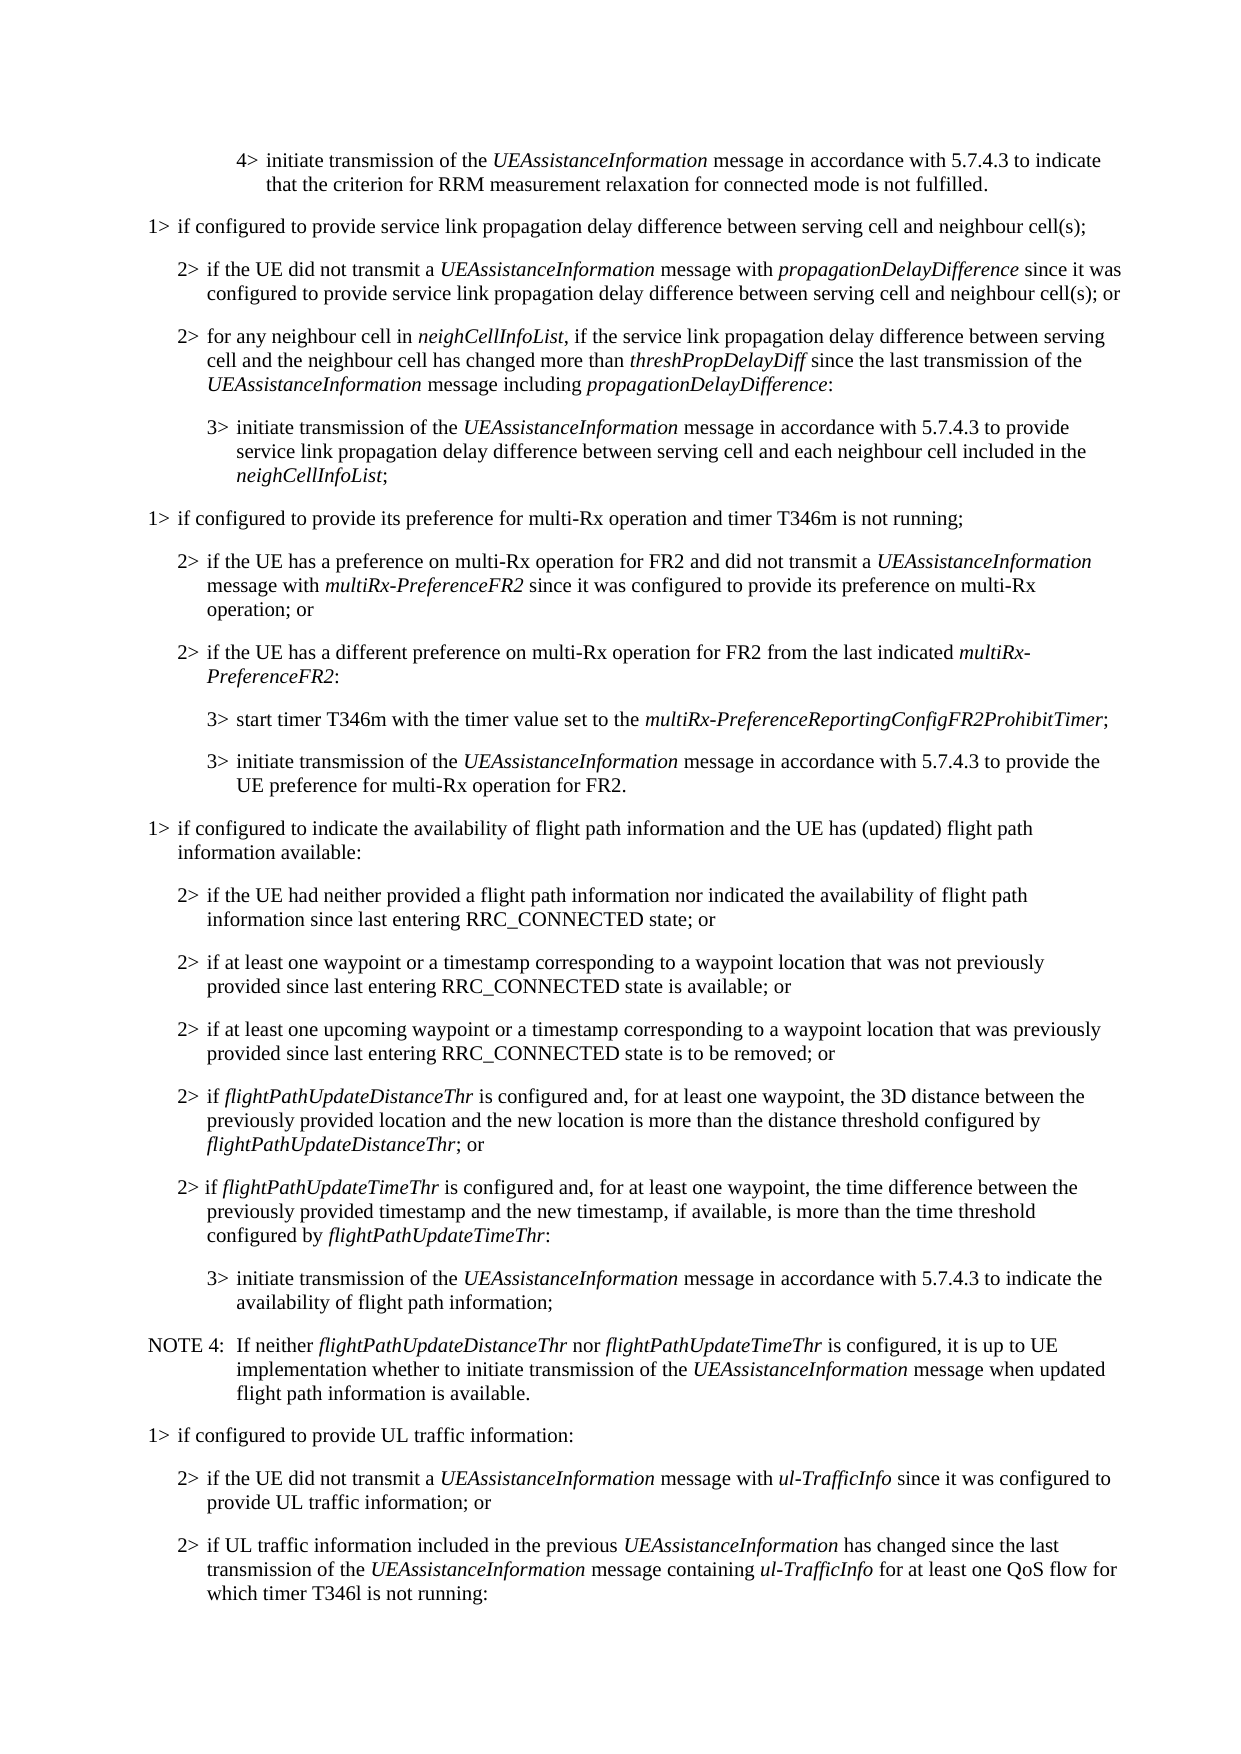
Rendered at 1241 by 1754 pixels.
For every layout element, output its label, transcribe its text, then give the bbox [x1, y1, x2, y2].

text 2> if flightPathUpdateTimeThr is configured and, for at least one waypoint, the time difference between the previously provided timestamp and the new timestamp, if available, is more than the time threshold configured by flightPathUpdateTimeThr: [177, 1175, 1122, 1247]
text 3> initiate transmission of the UEAssistanceInformation message in accordance with 5.7.4.3 to provide service link propagation delay difference between serving cell and each neighbour cell included in the neighCellInfoList; [207, 415, 1122, 487]
text 2> if the UE did not transmit a UEAssistanceInformation message with propagationDelayDifference since it was configured to provide service link propagation delay difference between serving cell and neighbour cell(s); or [177, 257, 1122, 305]
text 2> if the UE has a preference on multi-Rx operation for FR2 and did not transmit a UEAssistanceInformation message with multiRx-PreferenceFR2 since it was configured to provide its preference on multi-Rx operation; or [177, 549, 1122, 621]
text 2> if at least one upcoming waypoint or a timestamp corresponding to a waypoint location that was previously provided since last entering RRC_CONNECTED state is to be removed; or [177, 1017, 1122, 1065]
text 2> if UL traffic information included in the previous UEAssistanceInformation has changed since the last transmission of the UEAssistanceInformation message containing ul-TrafficInfo for at least one QoS flow for which timer T346l is not running: [177, 1533, 1122, 1605]
text 3> initiate transmission of the UEAssistanceInformation message in accordance with 5.7.4.3 to provide the UE preference for multi-Rx operation for FR2. [207, 749, 1122, 797]
text 2> if the UE has a different preference on multi-Rx operation for FR2 from the last indicated multiRx-PreferenceFR2: [177, 640, 1122, 688]
text 2> if the UE did not transmit a UEAssistanceInformation message with ul-TrafficInfo since it was configured to provide UL traffic information; or [177, 1466, 1122, 1514]
text 2> for any neighbour cell in neighCellInfoList, if the service link propagation delay difference between serving cell and the neighbour cell has changed more than threshPropDelayDiff since the last transmission of the UEAssistanceInformation message including propagationDelayDifference: [177, 324, 1122, 396]
text 1> if configured to provide service link propagation delay difference between serving cell and neighbour cell(s); [148, 214, 1122, 238]
text NOTE 4: If neither flightPathUpdateDistanceThr nor flightPathUpdateTimeThr is configured, it is up to UE implementation whether to initiate transmission of the UEAssistanceInformation message when updated flight path information is available. [148, 1332, 1122, 1405]
text 2> if the UE had neither provided a flight path information nor indicated the availability of flight path information since last entering RRC_CONNECTED state; or [177, 883, 1122, 931]
text 1> if configured to indicate the availability of flight path information and the UE has (updated) flight path information available: [148, 816, 1122, 864]
text 2> if flightPathUpdateDistanceThr is configured and, for at least one waypoint, the 3D distance between the previously provided location and the new location is more than the distance threshold configured by flightPathUpdateDistanceThr; or [177, 1084, 1122, 1156]
text 3> start timer T346m with the timer value set to the multiRx-PreferenceReportingConfigFR2ProhibitTimer; [207, 707, 1122, 731]
text 2> if at least one waypoint or a timestamp corresponding to a waypoint location that was not previously provided since last entering RRC_CONNECTED state is available; or [177, 950, 1122, 998]
text 3> initiate transmission of the UEAssistanceInformation message in accordance with 5.7.4.3 to indicate the availability of flight path information; [207, 1266, 1122, 1314]
text 1> if configured to provide UL traffic information: [148, 1423, 1122, 1447]
text 1> if configured to provide its preference for multi-Rx operation and timer T346m is not running; [148, 506, 1122, 530]
text 4> initiate transmission of the UEAssistanceInformation message in accordance with 5.7.4.3 to indicate that the criterion for RRM measurement relaxation for connected mode is not fulfilled. [236, 147, 1122, 196]
